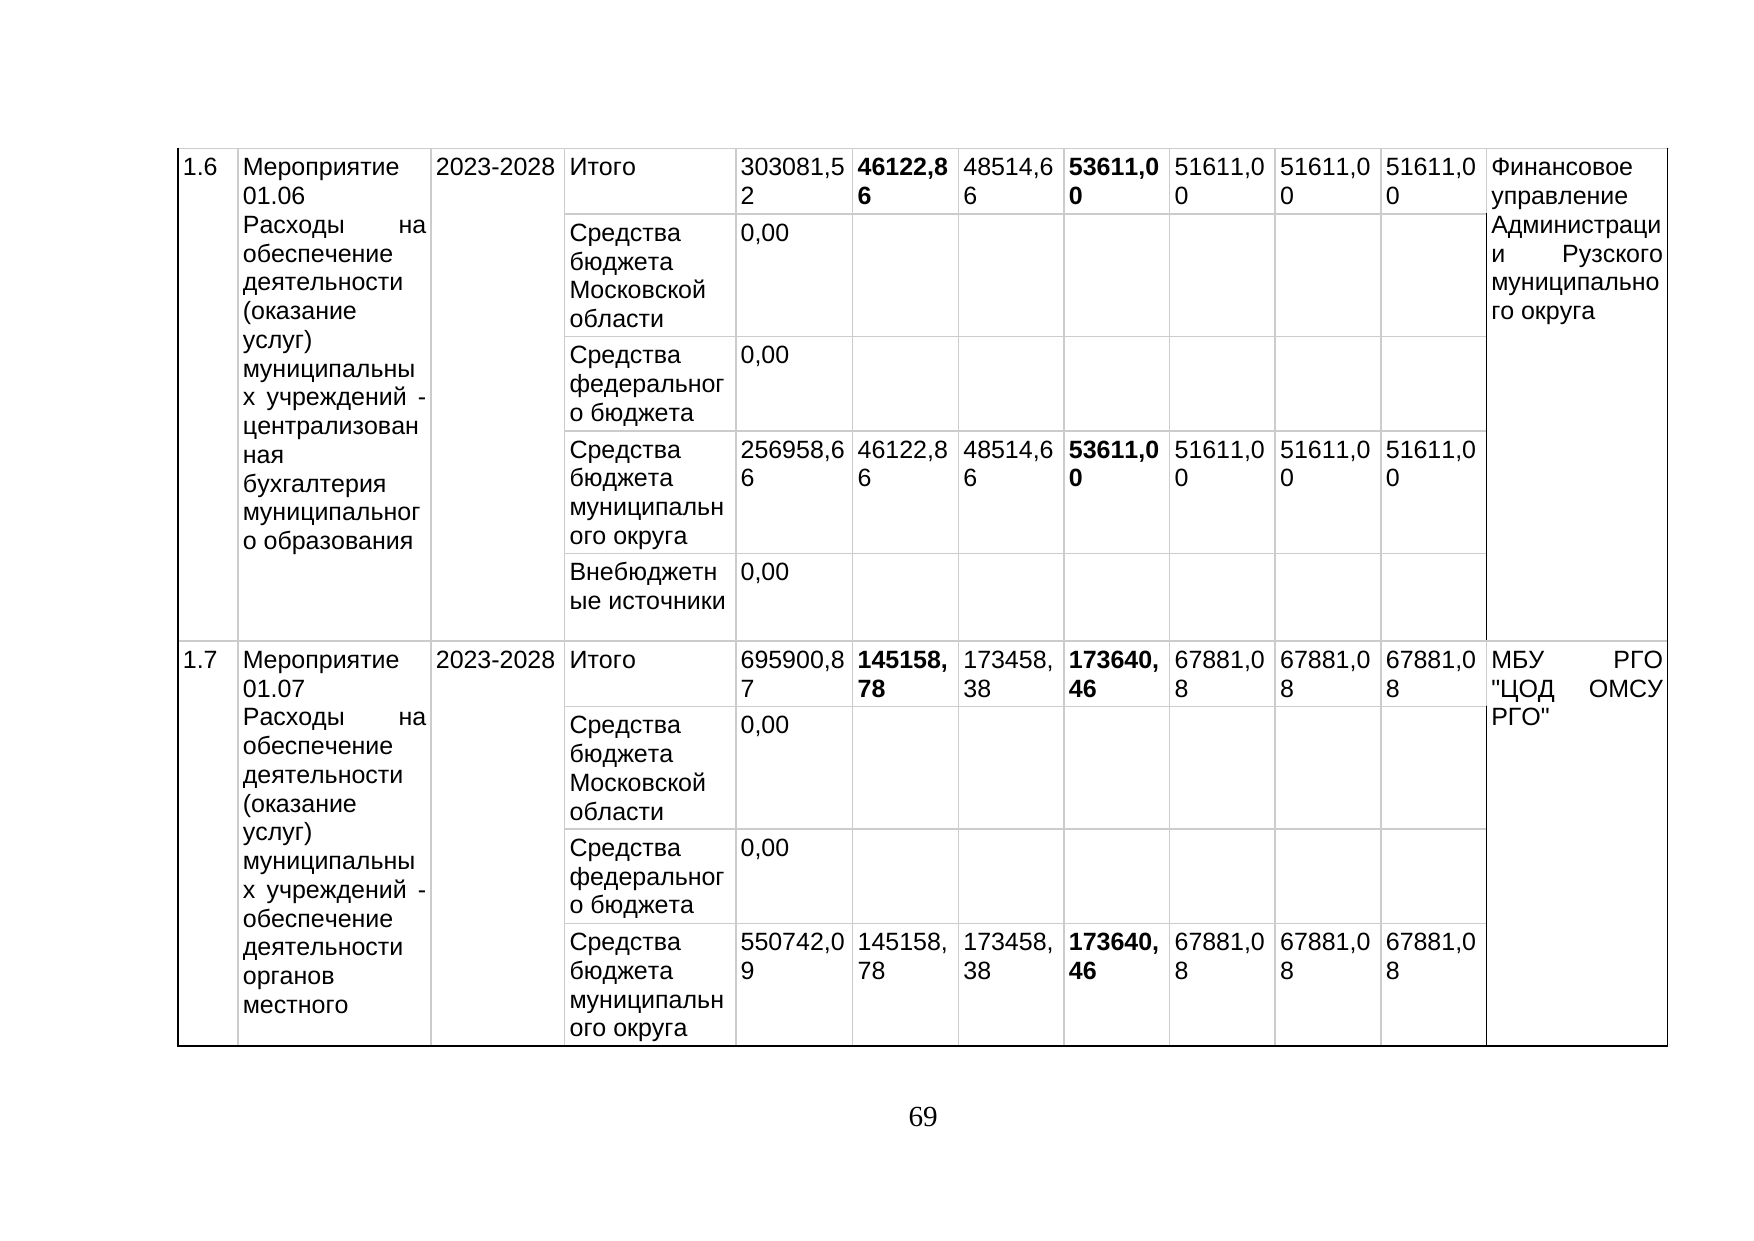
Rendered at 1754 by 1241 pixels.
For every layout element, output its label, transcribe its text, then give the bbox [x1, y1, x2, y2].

table_cell Средства бюджета Московской области [565, 215, 735, 336]
table_cell Мероприятие 01.06 Расходы на обеспечение деятельности (оказание услуг) муниципальных учреждений - централизованная бухгалтерия муниципального образования [239, 149, 430, 640]
table_cell 0,00 [737, 554, 852, 640]
table_cell [1065, 215, 1169, 336]
table_cell 695900,87 [737, 642, 852, 706]
table_cell 0,00 [737, 215, 852, 336]
table_cell Средства бюджета муниципального округа [565, 924, 735, 1045]
table_cell 145158,78 [853, 642, 958, 706]
table_cell 46122,86 [853, 432, 958, 553]
table_cell 1.6 [179, 149, 237, 640]
table_cell 550742,09 [737, 924, 852, 1045]
table_cell [1170, 554, 1274, 640]
table_cell [1382, 554, 1486, 640]
table_cell [1382, 830, 1486, 922]
table_cell 48514,66 [959, 149, 1063, 213]
table_cell 145158,78 [853, 924, 958, 1045]
table_cell 0,00 [737, 337, 852, 430]
table_cell [1276, 830, 1380, 922]
table_cell 51611,00 [1170, 432, 1274, 553]
table_cell Средства бюджета муниципального округа [565, 432, 735, 553]
table_cell [1276, 215, 1380, 336]
table_cell [853, 554, 958, 640]
table_cell Итого [565, 642, 735, 706]
table_cell 303081,52 [737, 149, 852, 213]
table_cell [959, 337, 1063, 430]
table_cell [1276, 337, 1380, 430]
table_cell 173640,46 [1065, 642, 1169, 706]
table_cell [1170, 830, 1274, 922]
table_cell [959, 830, 1063, 922]
table_cell 46122,86 [853, 149, 958, 213]
table_cell 67881,08 [1382, 642, 1486, 706]
table_cell Средства федерального бюджета [565, 337, 735, 430]
table_cell [1170, 707, 1274, 828]
table_cell 2023-2028 [432, 642, 564, 1045]
table_cell 51611,00 [1382, 432, 1486, 553]
table_cell 51611,00 [1170, 149, 1274, 213]
table_cell [1170, 337, 1274, 430]
table_cell 0,00 [737, 707, 852, 828]
table_cell [1065, 830, 1169, 922]
table_cell 173640,46 [1065, 924, 1169, 1045]
table_cell 51611,00 [1382, 149, 1486, 213]
table_cell 48514,66 [959, 432, 1063, 553]
table_cell [1065, 707, 1169, 828]
table_cell Финансовое управление Администрации Рузского муниципального округа [1487, 149, 1667, 640]
table_cell МБУ РГО "ЦОД ОМСУ РГО" [1487, 642, 1667, 1045]
table_cell 51611,00 [1276, 432, 1380, 553]
table_cell [959, 554, 1063, 640]
table_cell 1.7 [179, 642, 237, 1045]
table_cell [1065, 554, 1169, 640]
table_cell 67881,08 [1170, 642, 1274, 706]
table_cell [1382, 337, 1486, 430]
table_cell [1065, 337, 1169, 430]
table_cell [1276, 707, 1380, 828]
table_cell Мероприятие 01.07 Расходы на обеспечение деятельности (оказание услуг) муниципальных учреждений - обеспечение деятельности органов местного самоуправления [239, 642, 430, 1045]
table_cell Средства бюджета Московской области [565, 707, 735, 828]
table_cell [853, 337, 958, 430]
table_cell [1382, 215, 1486, 336]
table_cell 51611,00 [1276, 149, 1380, 213]
table_cell Внебюджетные источники [565, 554, 735, 640]
table_cell [853, 215, 958, 336]
table_cell 0,00 [737, 830, 852, 922]
table_cell [853, 707, 958, 828]
table_cell 53611,00 [1065, 149, 1169, 213]
table_cell 173458,38 [959, 642, 1063, 706]
table_cell 67881,08 [1170, 924, 1274, 1045]
table_cell [959, 215, 1063, 336]
table_cell 2023-2028 [432, 149, 564, 640]
table_cell 67881,08 [1382, 924, 1486, 1045]
table_cell 67881,08 [1276, 924, 1380, 1045]
table_cell 173458,38 [959, 924, 1063, 1045]
table_cell Итого [565, 149, 735, 213]
table_cell [1170, 215, 1274, 336]
table_cell 67881,08 [1276, 642, 1380, 706]
table_cell [1382, 707, 1486, 828]
table_cell 53611,00 [1065, 432, 1169, 553]
table_cell Средства федерального бюджета [565, 830, 735, 922]
table_cell 256958,66 [737, 432, 852, 553]
table_cell [1276, 554, 1380, 640]
table_cell [959, 707, 1063, 828]
table_cell [853, 830, 958, 922]
